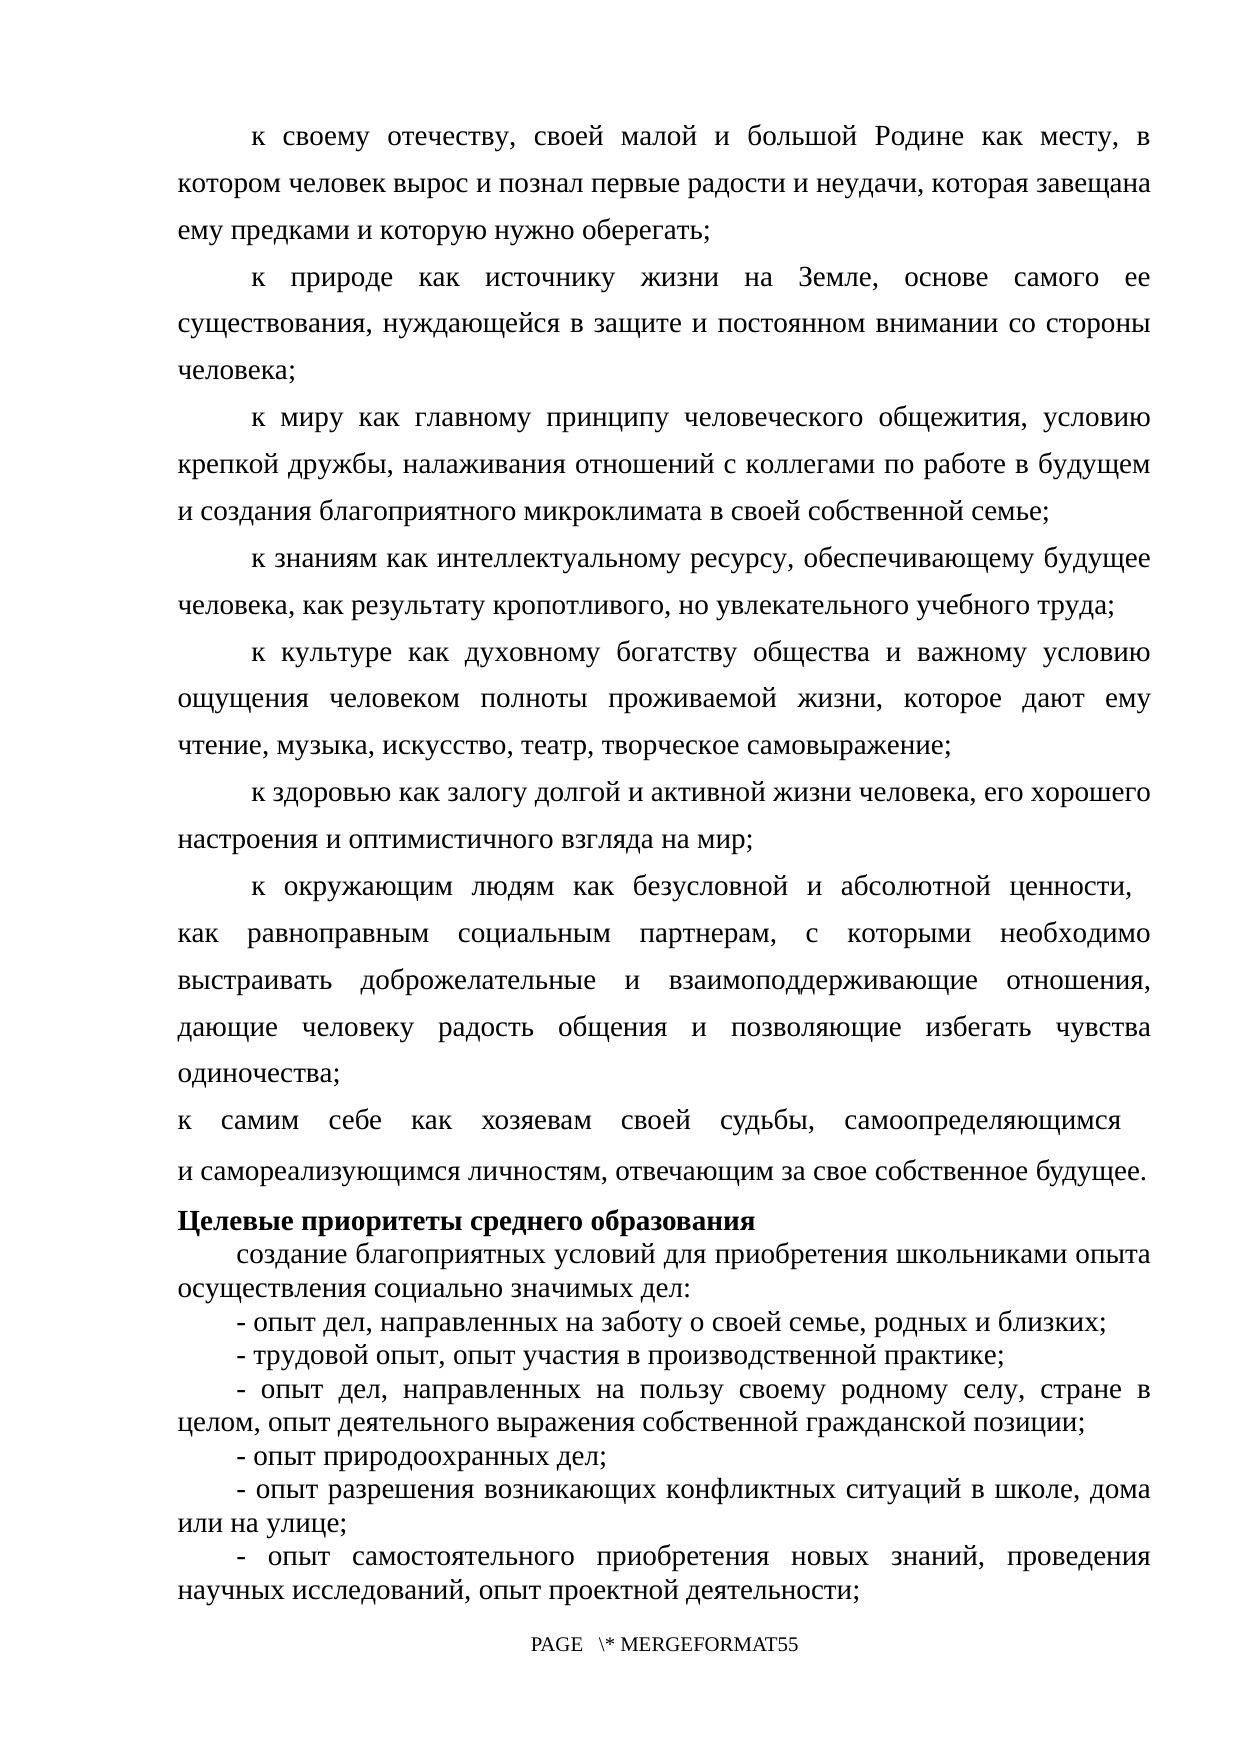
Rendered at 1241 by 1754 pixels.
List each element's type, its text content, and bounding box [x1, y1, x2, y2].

text - опыт природоохранных дел; [177, 1438, 1152, 1471]
text к своему отечеству, своей малой и большой Родине как месту, в котором человек вырос и познал первые радости и неудачи, которая завещана ему предками и которую нужно оберегать; [177, 118, 1152, 245]
text - опыт самостоятельного приобретения новых знаний, проведения научных исследований, опыт проектной деятельности; [177, 1538, 1152, 1606]
text к самим себе как хозяевам своей судьбы, самоопределяющимся и самореализующимся личностям, отвечающим за свое собственное будущее. [177, 1102, 1152, 1186]
text - опыт дел, направленных на заботу о своей семье, родных и близких; [177, 1304, 1152, 1337]
text к культуре как духовному богатству общества и важному условию ощущения человеком полноты проживаемой жизни, которое дают ему чтение, музыка, искусство, театр, творческое самовыражение; [177, 634, 1152, 761]
text - опыт дел, направленных на пользу своему родному селу, стране в целом, опыт деятельного выражения собственной гражданской позиции; [177, 1371, 1152, 1438]
text к знаниям как интеллектуальному ресурсу, обеспечивающему будущее человека, как результату кропотливого, но увлекательного учебного труда; [177, 540, 1152, 620]
text к здоровью как залогу долгой и активной жизни человека, его хорошего настроения и оптимистичного взгляда на мир; [177, 774, 1152, 855]
text создание благоприятных условий для приобретения школьниками опыта осуществления социально значимых дел: [177, 1237, 1152, 1304]
text - трудовой опыт, опыт участия в производственной практике; [177, 1337, 1152, 1371]
text к окружающим людям как безусловной и абсолютной ценности, как равноправным социальным партнерам, с которыми необходимо выстраивать доброжелательные и взаимоподдерживающие отношения, дающие человеку радость общения и позволяющие избегать чувства одиночества; [177, 868, 1152, 1089]
text к миру как главному принципу человеческого общежития, условию крепкой дружбы, налаживания отношений с коллегами по работе в будущем и создания благоприятного микроклимата в своей собственной семье; [177, 399, 1152, 527]
text Целевые приоритеты среднего образования [177, 1203, 1152, 1237]
text - опыт разрешения возникающих конфликтных ситуаций в школе, дома или на улице; [177, 1471, 1152, 1538]
text к природе как источнику жизни на Земле, основе самого ее существования, нуждающейся в защите и постоянном внимании со стороны человека; [177, 259, 1152, 386]
